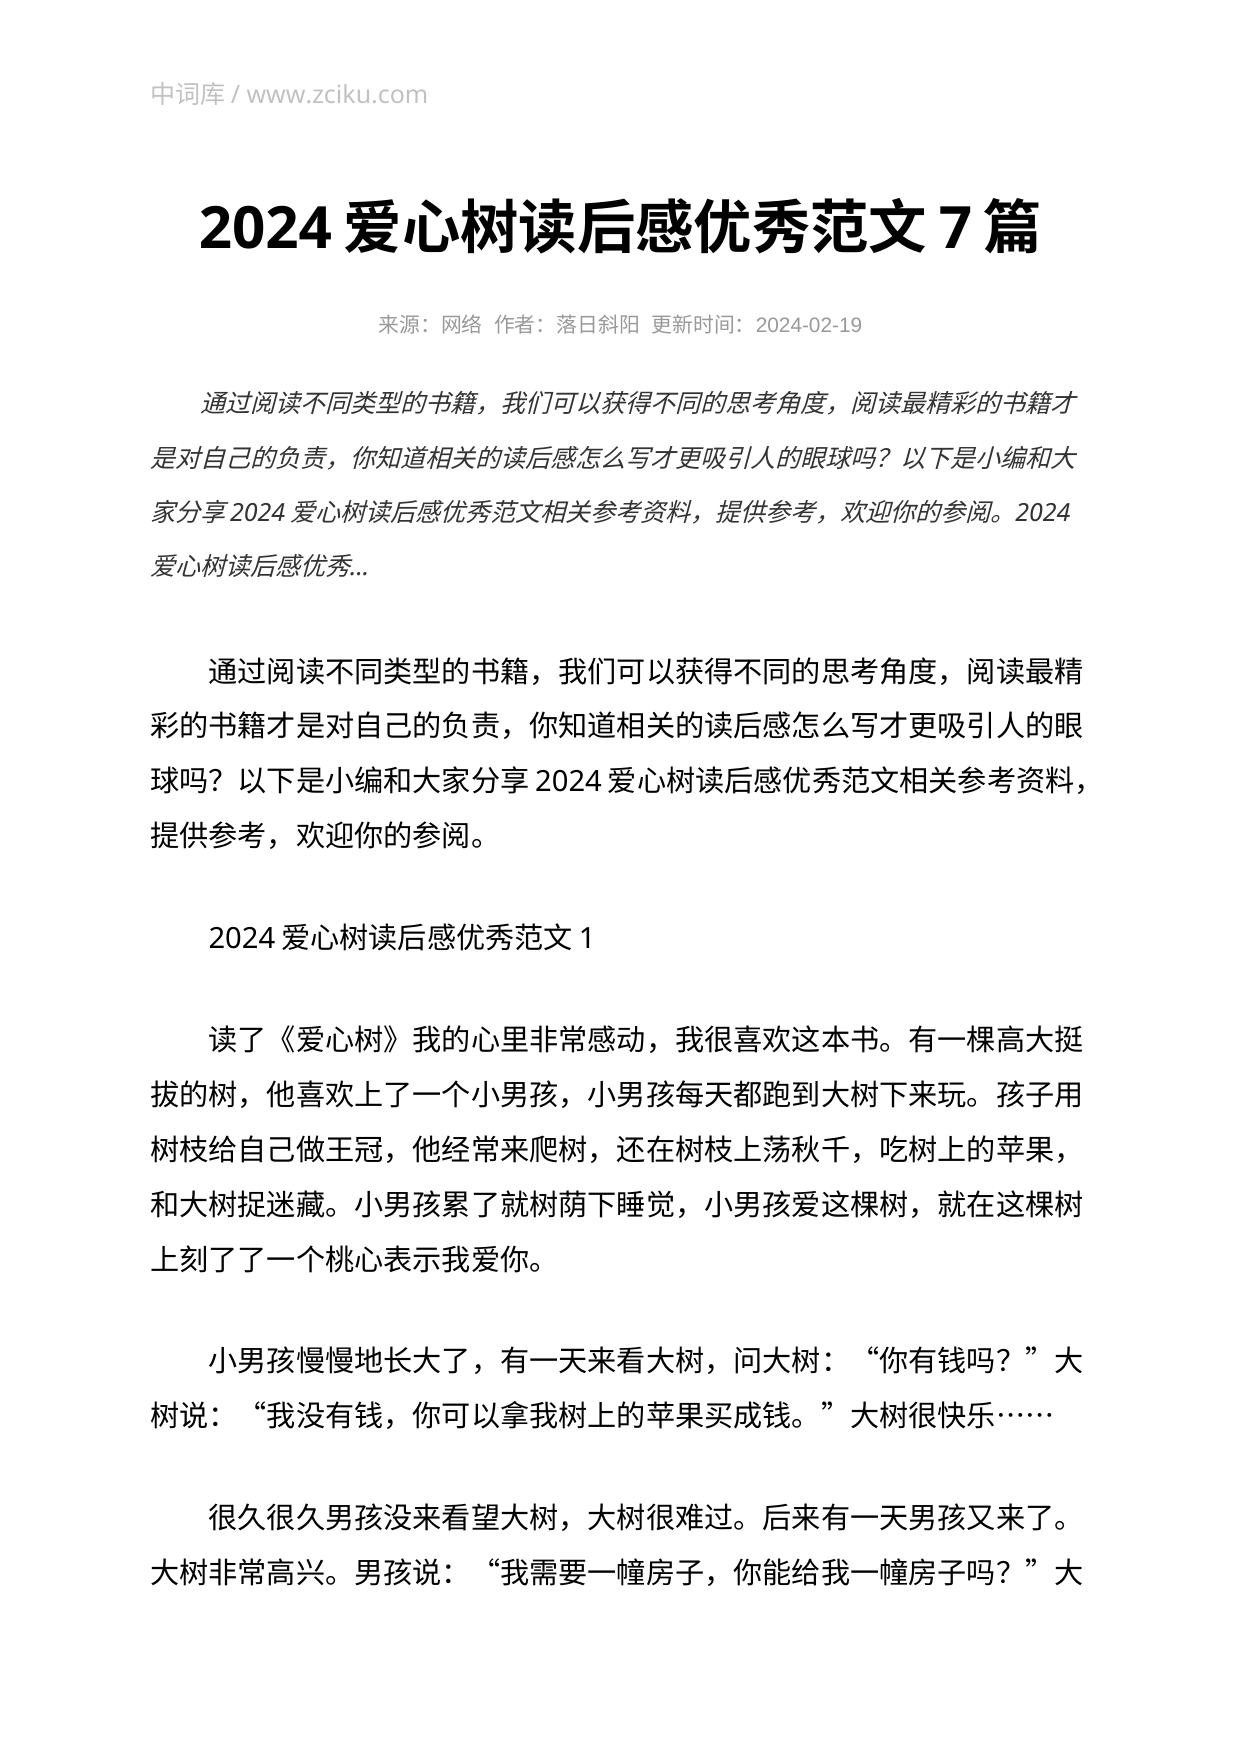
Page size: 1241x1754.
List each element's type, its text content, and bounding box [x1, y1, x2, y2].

text 通过阅读不同类型的书籍，我们可以获得不同的思考角度，阅读最精彩的书籍才是对自己的负责，你知道相关的读后感怎么写才更吸引人的眼球吗？以下是小编和大家分享2024爱心树读后感优秀范文相关参考资料，提供参考，欢迎你的参阅。 [150, 648, 1090, 855]
text 来源：网络 作者：落日斜阳 更新时间：2024-02-19 [150, 313, 1090, 337]
text 2024爱心树读后感优秀范文1 [150, 915, 1090, 957]
subtitle 2024爱心树读后感优秀范文7篇 [150, 181, 1090, 266]
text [150, 1495, 1090, 1592]
text 小男孩慢慢地长大了，有一天来看大树，问大树：“你有钱吗？”大树说：“我没有钱，你可以拿我树上的苹果买成钱。”大树很快乐…… [150, 1338, 1090, 1435]
text 读了《爱心树》我的心里非常感动，我很喜欢这本书。有一棵高大挺拔的树，他喜欢上了一个小男孩，小男孩每天都跑到大树下来玩。孩子用树枝给自己做王冠，他经常来爬树，还在树枝上荡秋千，吃树上的苹果，和大树捉迷藏。小男孩累了就树荫下睡觉，小男孩爱这棵树，就在这棵树上刻了了一个桃心表示我爱你。 [150, 1017, 1090, 1278]
text 通过阅读不同类型的书籍，我们可以获得不同的思考角度，阅读最精彩的书籍才是对自己的负责，你知道相关的读后感怎么写才更吸引人的眼球吗？以下是小编和大家分享2024爱心树读后感优秀范文相关参考资料，提供参考，欢迎你的参阅。2024爱心树读后感优秀... [150, 384, 1090, 583]
